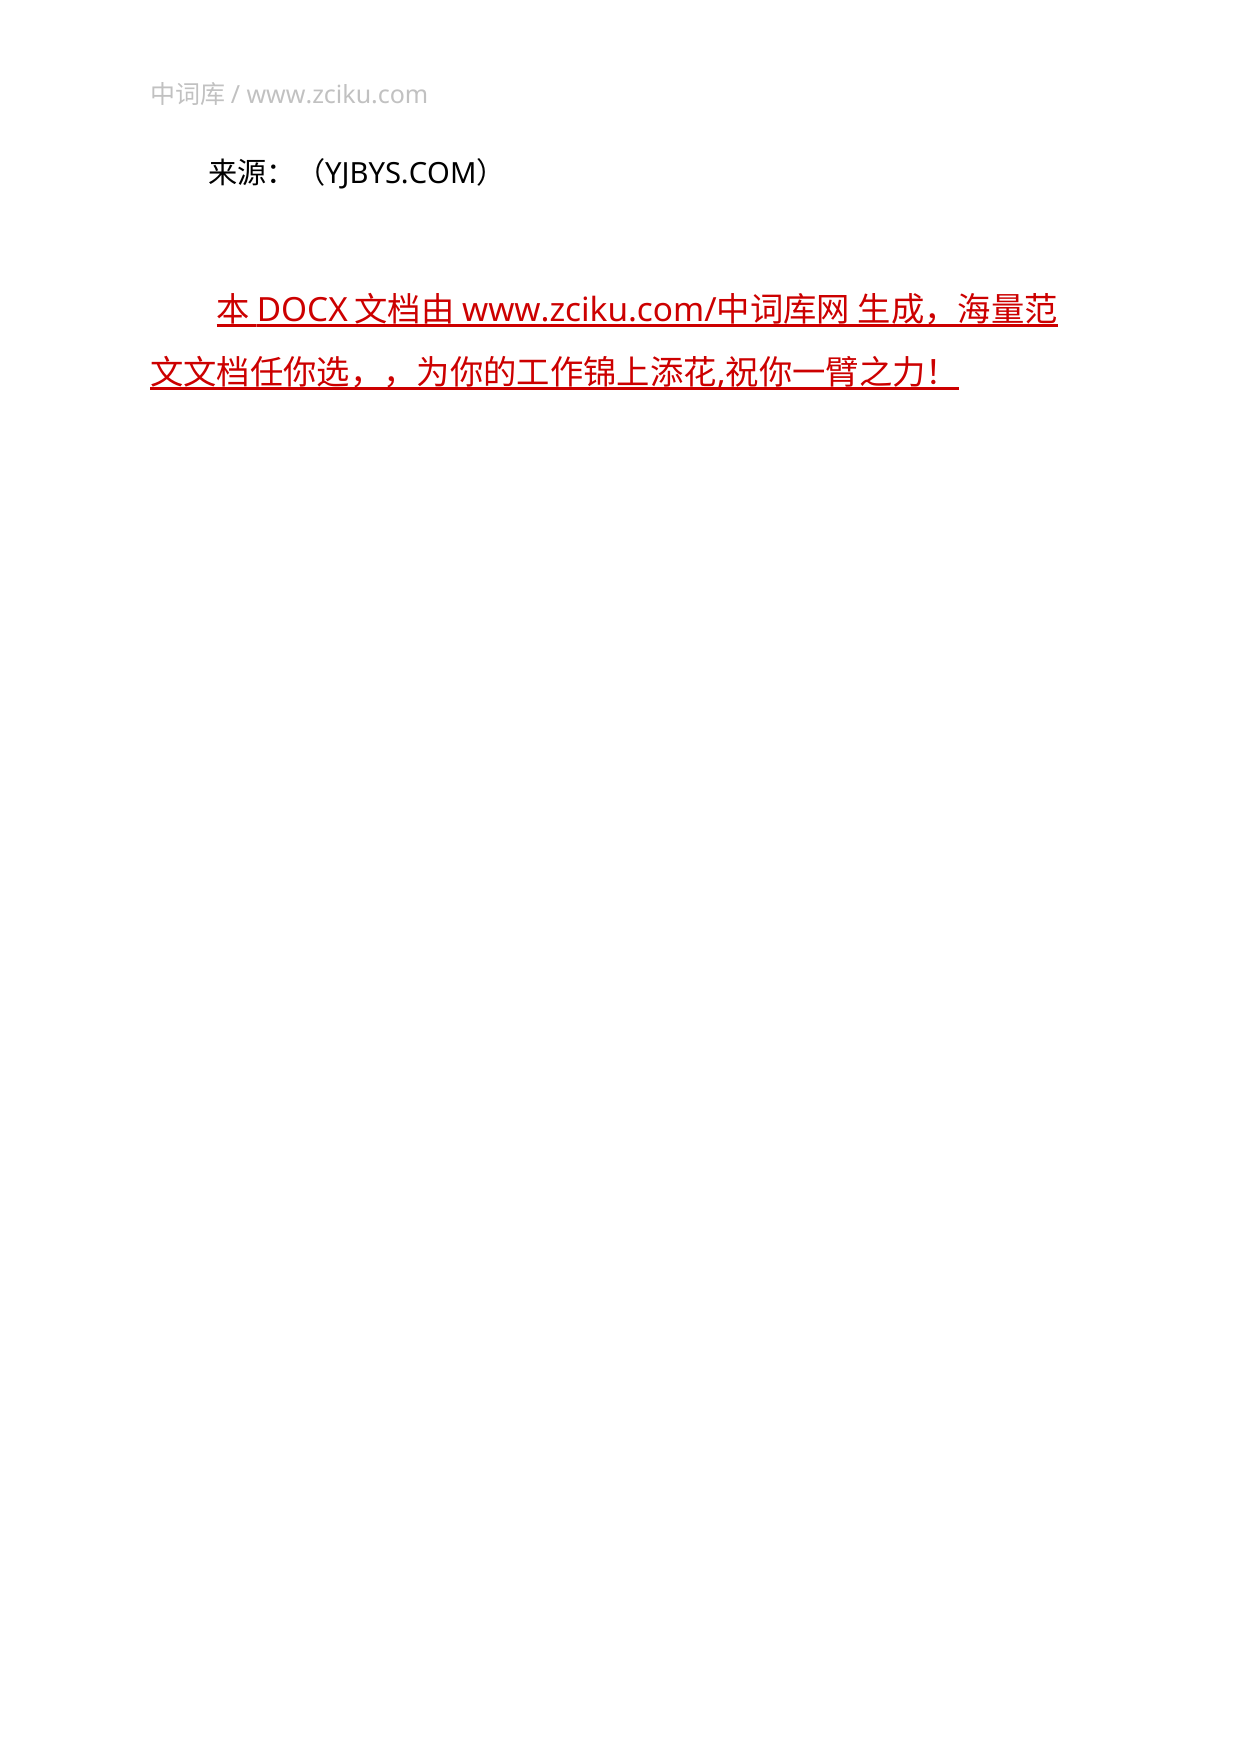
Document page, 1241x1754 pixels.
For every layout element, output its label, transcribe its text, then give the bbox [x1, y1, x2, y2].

text 本DOCX文档由 www.zciku.com/中词库网 生成，海量范文文档任你选，，为你的工作锦上添花,祝你一臂之力！ [150, 283, 1090, 394]
text 来源：（YJBYS.COM） [150, 150, 1090, 192]
